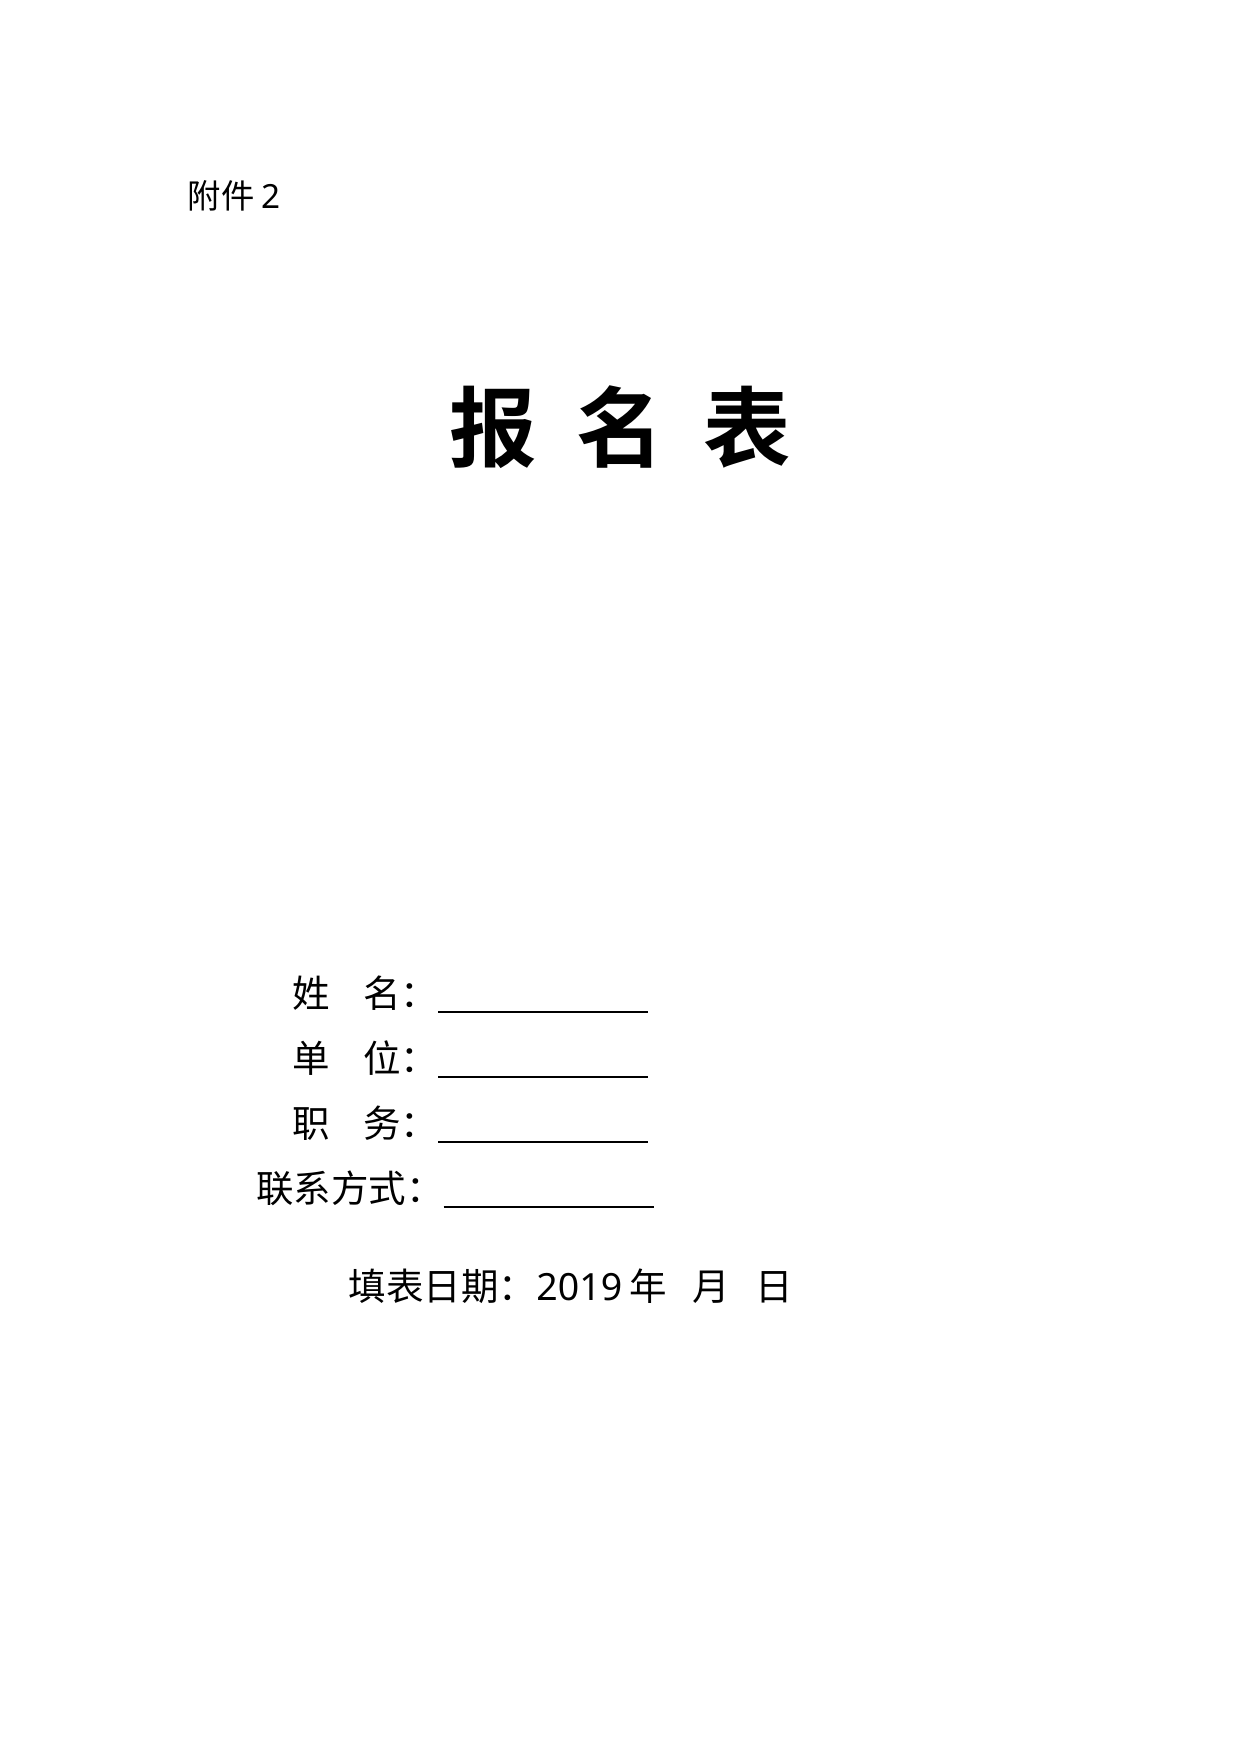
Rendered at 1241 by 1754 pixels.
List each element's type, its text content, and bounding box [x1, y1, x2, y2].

text 填表日期：2019年 月 日 [187, 1251, 1053, 1316]
text 职 务： [187, 1089, 1053, 1154]
text 姓 名： [187, 959, 1053, 1024]
text 联系方式： [187, 1154, 1053, 1219]
text 附件2 [187, 162, 1053, 227]
text 报 名 表 [187, 357, 1053, 487]
text 单 位： [187, 1024, 1053, 1089]
